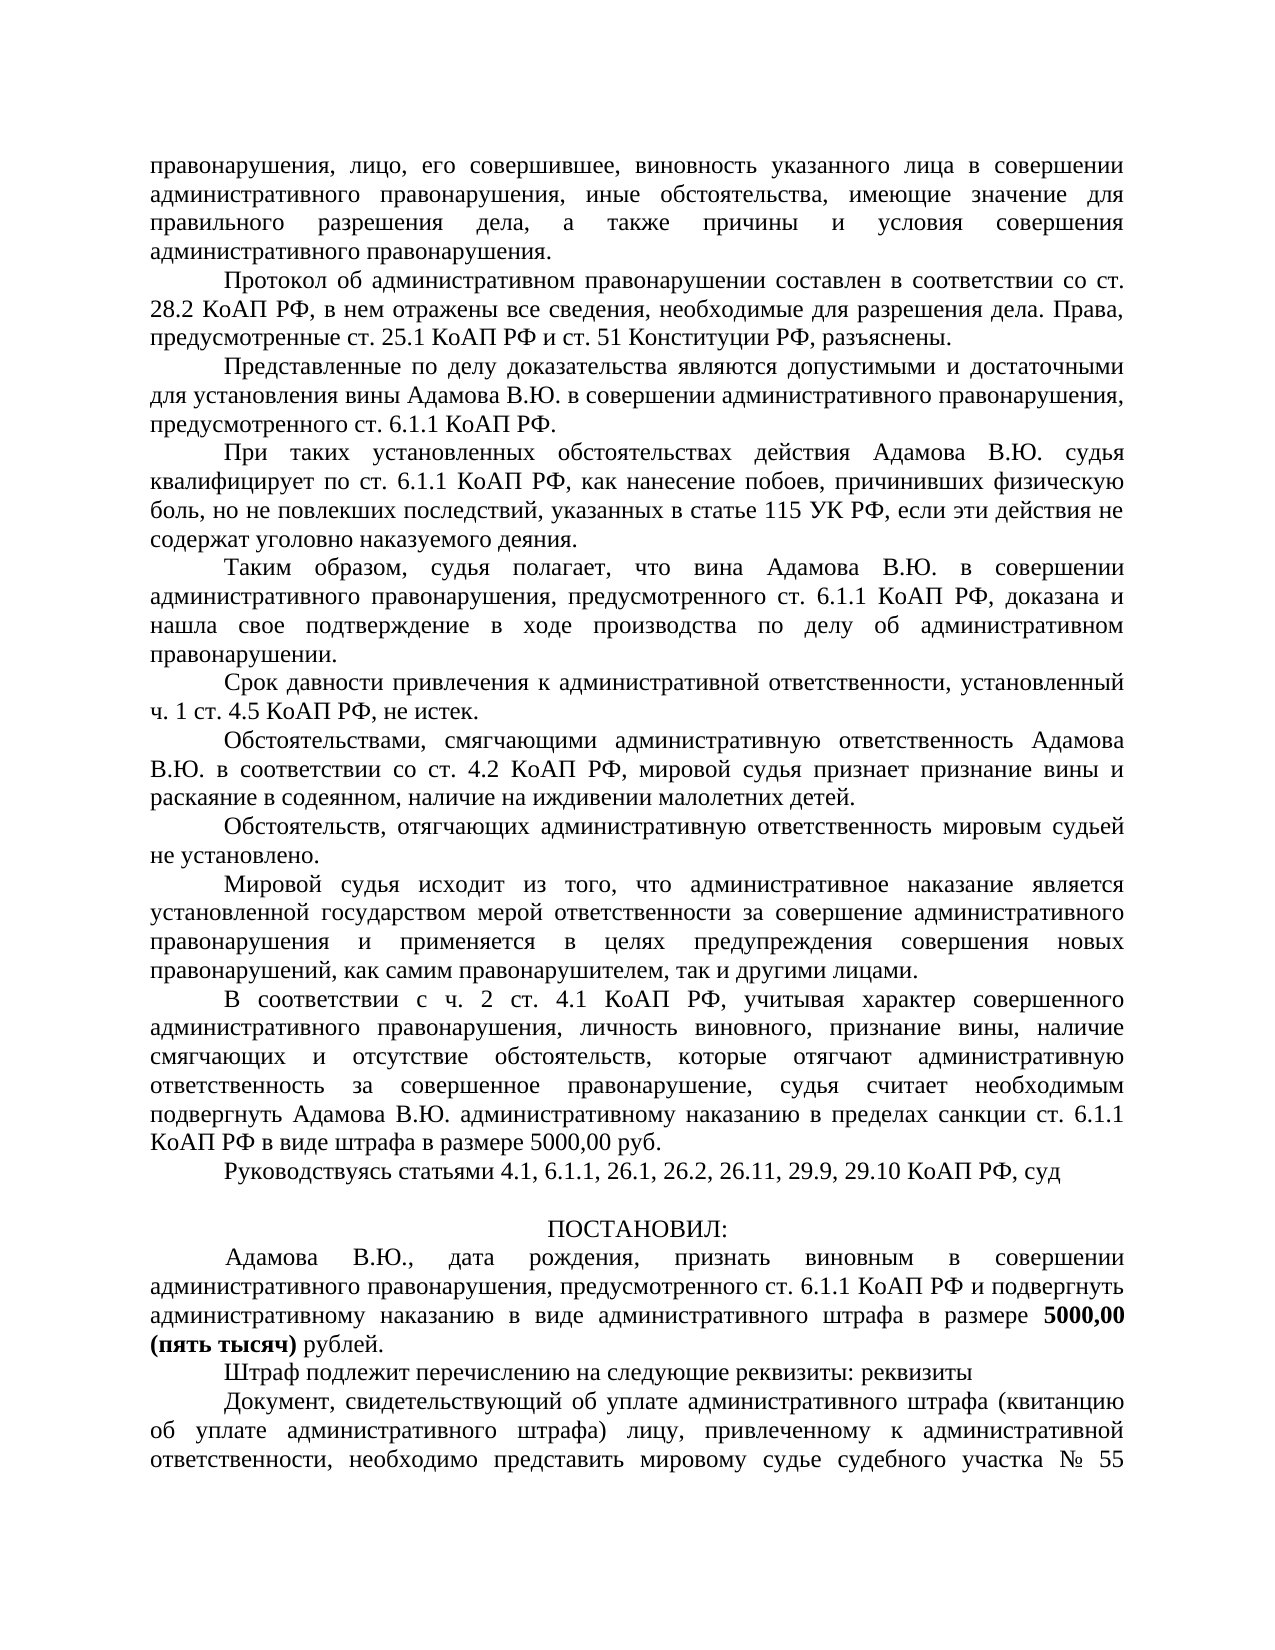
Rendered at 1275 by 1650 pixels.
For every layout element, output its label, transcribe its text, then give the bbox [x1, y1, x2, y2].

text В соответствии с ч. 2 ст. 4.1 КоАП РФ, учитывая характер совершенного административного правонарушения, личность виновного, признание вины, наличие смягчающих и отсутствие обстоятельств, которые отягчают административную ответственность за совершенное правонарушение, судья считает необходимым подвергнуть Адамова В.Ю. административному наказанию в пределах санкции ст. 6.1.1 КоАП РФ в виде штрафа в размере 5000,00 руб. [150, 984, 1125, 1156]
text Руководствуясь статьями 4.1, 6.1.1, 26.1, 26.2, 26.11, 29.9, 29.10 КоАП РФ, суд [150, 1156, 1125, 1185]
text Таким образом, судья полагает, что вина Адамова В.Ю. в совершении административного правонарушения, предусмотренного ст. 6.1.1 КоАП РФ, доказана и нашла свое подтверждение в ходе производства по делу об административном правонарушении. [150, 552, 1125, 667]
text При таких установленных обстоятельствах действия Адамова В.Ю. судья квалифицирует по ст. 6.1.1 КоАП РФ, как нанесение побоев, причинивших физическую боль, но не повлекших последствий, указанных в статье 115 УК РФ, если эти действия не содержат уголовно наказуемого деяния. [150, 437, 1125, 552]
text Протокол об административном правонарушении составлен в соответствии со ст. 28.2 КоАП РФ, в нем отражены все сведения, необходимые для разрешения дела. Права, предусмотренные ст. 25.1 КоАП РФ и ст. 51 Конституции РФ, разъяснены. [150, 265, 1125, 351]
text Срок давности привлечения к административной ответственности, установленный ч. 1 ст. 4.5 КоАП РФ, не истек. [150, 667, 1125, 725]
text Адамова В.Ю., дата рождения, признать виновным в совершении административного правонарушения, предусмотренного ст. 6.1.1 КоАП РФ и подвергнуть административному наказанию в виде административного штрафа в размере 5000,00 (пять тысяч) рублей. [150, 1242, 1125, 1357]
text Обстоятельств, отягчающих административную ответственность мировым судьей не установлено. [150, 811, 1125, 869]
text Обстоятельствами, смягчающими административную ответственность Адамова В.Ю. в соответствии со ст. 4.2 КоАП РФ, мировой судья признает признание вины и раскаяние в содеянном, наличие на иждивении малолетних детей. [150, 725, 1125, 811]
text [150, 1386, 1125, 1472]
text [150, 150, 1125, 265]
text ПОСТАНОВИЛ: [150, 1214, 1125, 1242]
text Мировой судья исходит из того, что административное наказание является установленной государством мерой ответственности за совершение административного правонарушения и применяется в целях предупреждения совершения новых правонарушений, как самим правонарушителем, так и другими лицами. [150, 869, 1125, 984]
text Штраф подлежит перечислению на следующие реквизиты: реквизиты [150, 1357, 1125, 1386]
text Представленные по делу доказательства являются допустимыми и достаточными для установления вины Адамова В.Ю. в совершении административного правонарушения, предусмотренного ст. 6.1.1 КоАП РФ. [150, 351, 1125, 437]
